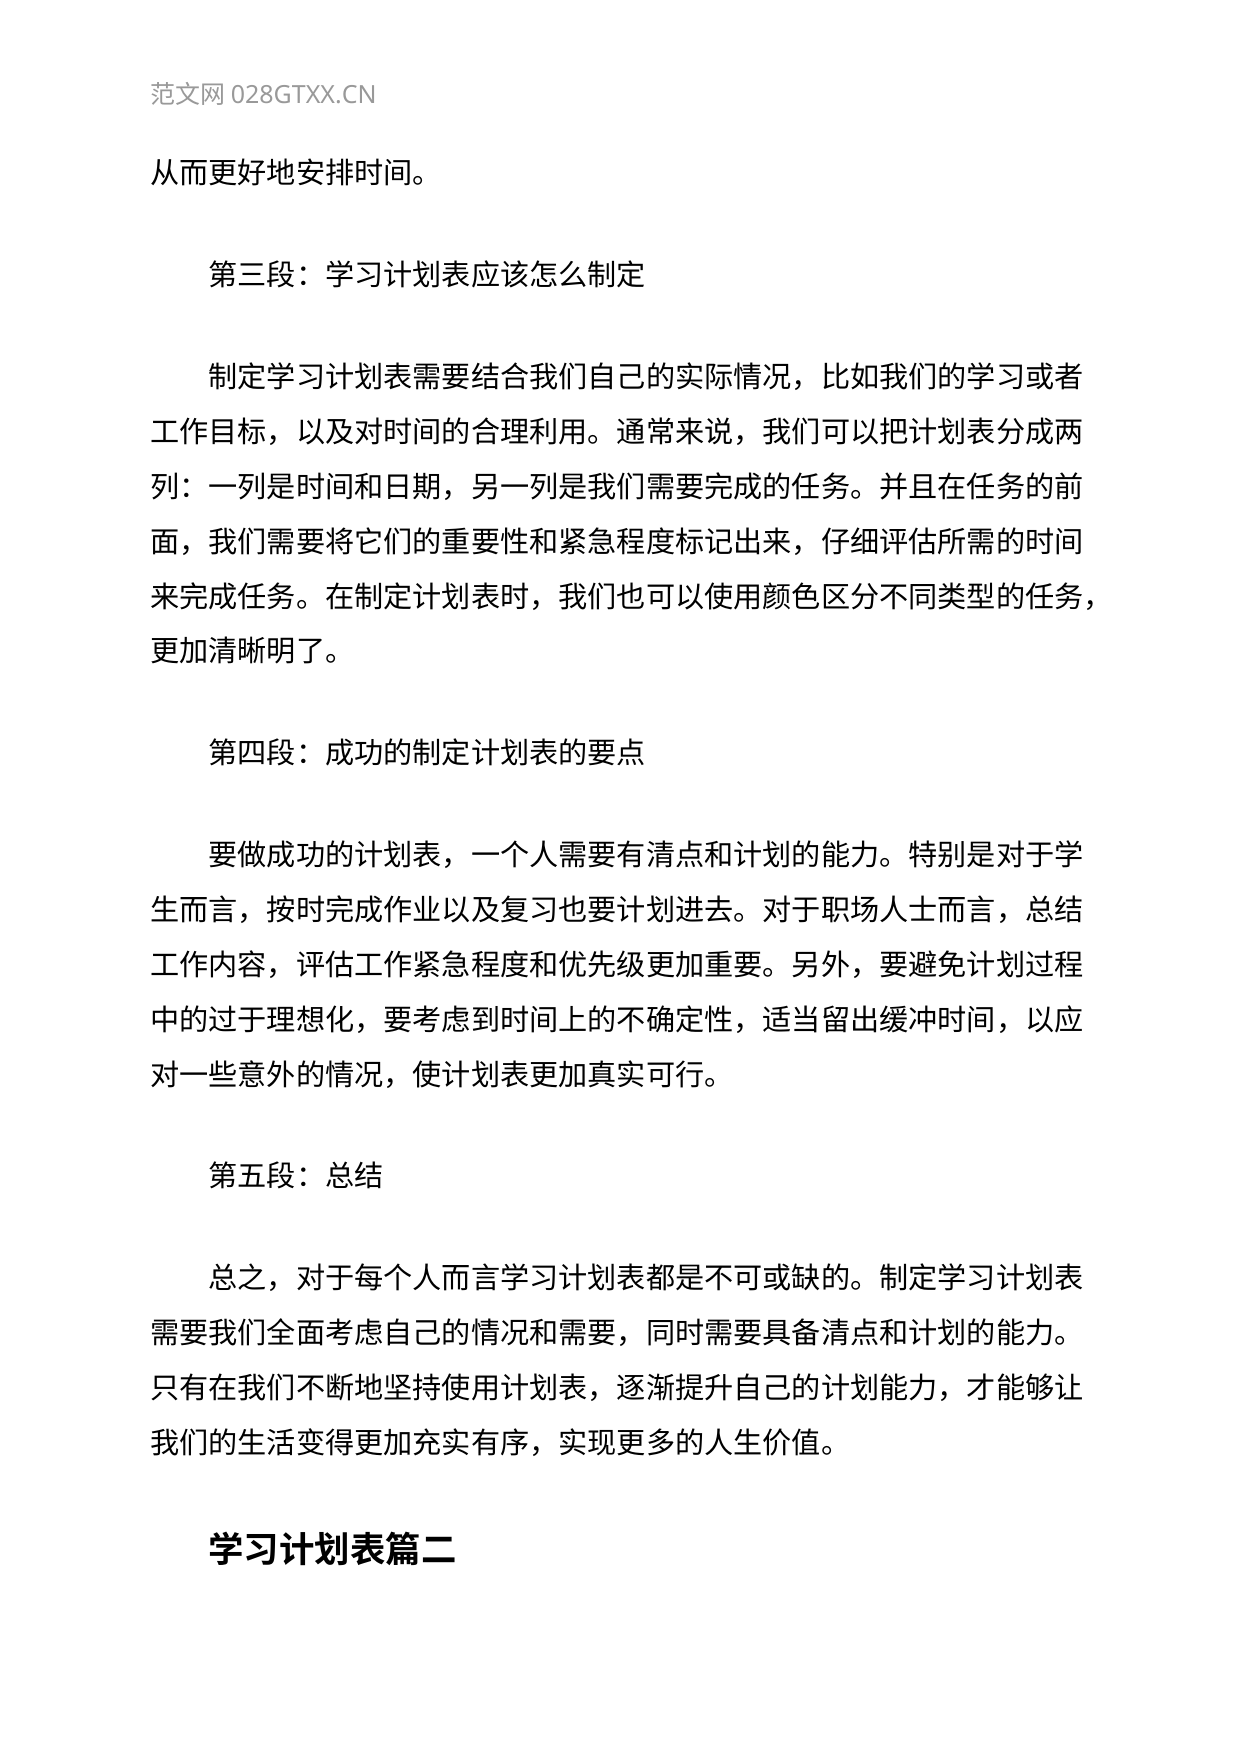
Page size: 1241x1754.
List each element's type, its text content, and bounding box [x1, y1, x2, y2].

text 第五段：总结 [150, 1153, 1090, 1195]
text 学习计划表篇二 [150, 1521, 1090, 1572]
text 制定学习计划表需要结合我们自己的实际情况，比如我们的学习或者工作目标，以及对时间的合理利用。通常来说，我们可以把计划表分成两列：一列是时间和日期，另一列是我们需要完成的任务。并且在任务的前面，我们需要将它们的重要性和紧急程度标记出来，仔细评估所需的时间来完成任务。在制定计划表时，我们也可以使用颜色区分不同类型的任务，更加清晰明了。 [150, 353, 1090, 670]
text 第四段：成功的制定计划表的要点 [150, 730, 1090, 772]
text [150, 150, 1090, 192]
text 第三段：学习计划表应该怎么制定 [150, 252, 1090, 294]
text 要做成功的计划表，一个人需要有清点和计划的能力。特别是对于学生而言，按时完成作业以及复习也要计划进去。对于职场人士而言，总结工作内容，评估工作紧急程度和优先级更加重要。另外，要避免计划过程中的过于理想化，要考虑到时间上的不确定性，适当留出缓冲时间，以应对一些意外的情况，使计划表更加真实可行。 [150, 832, 1090, 1093]
text 总之，对于每个人而言学习计划表都是不可或缺的。制定学习计划表需要我们全面考虑自己的情况和需要，同时需要具备清点和计划的能力。只有在我们不断地坚持使用计划表，逐渐提升自己的计划能力，才能够让我们的生活变得更加充实有序，实现更多的人生价值。 [150, 1255, 1090, 1462]
